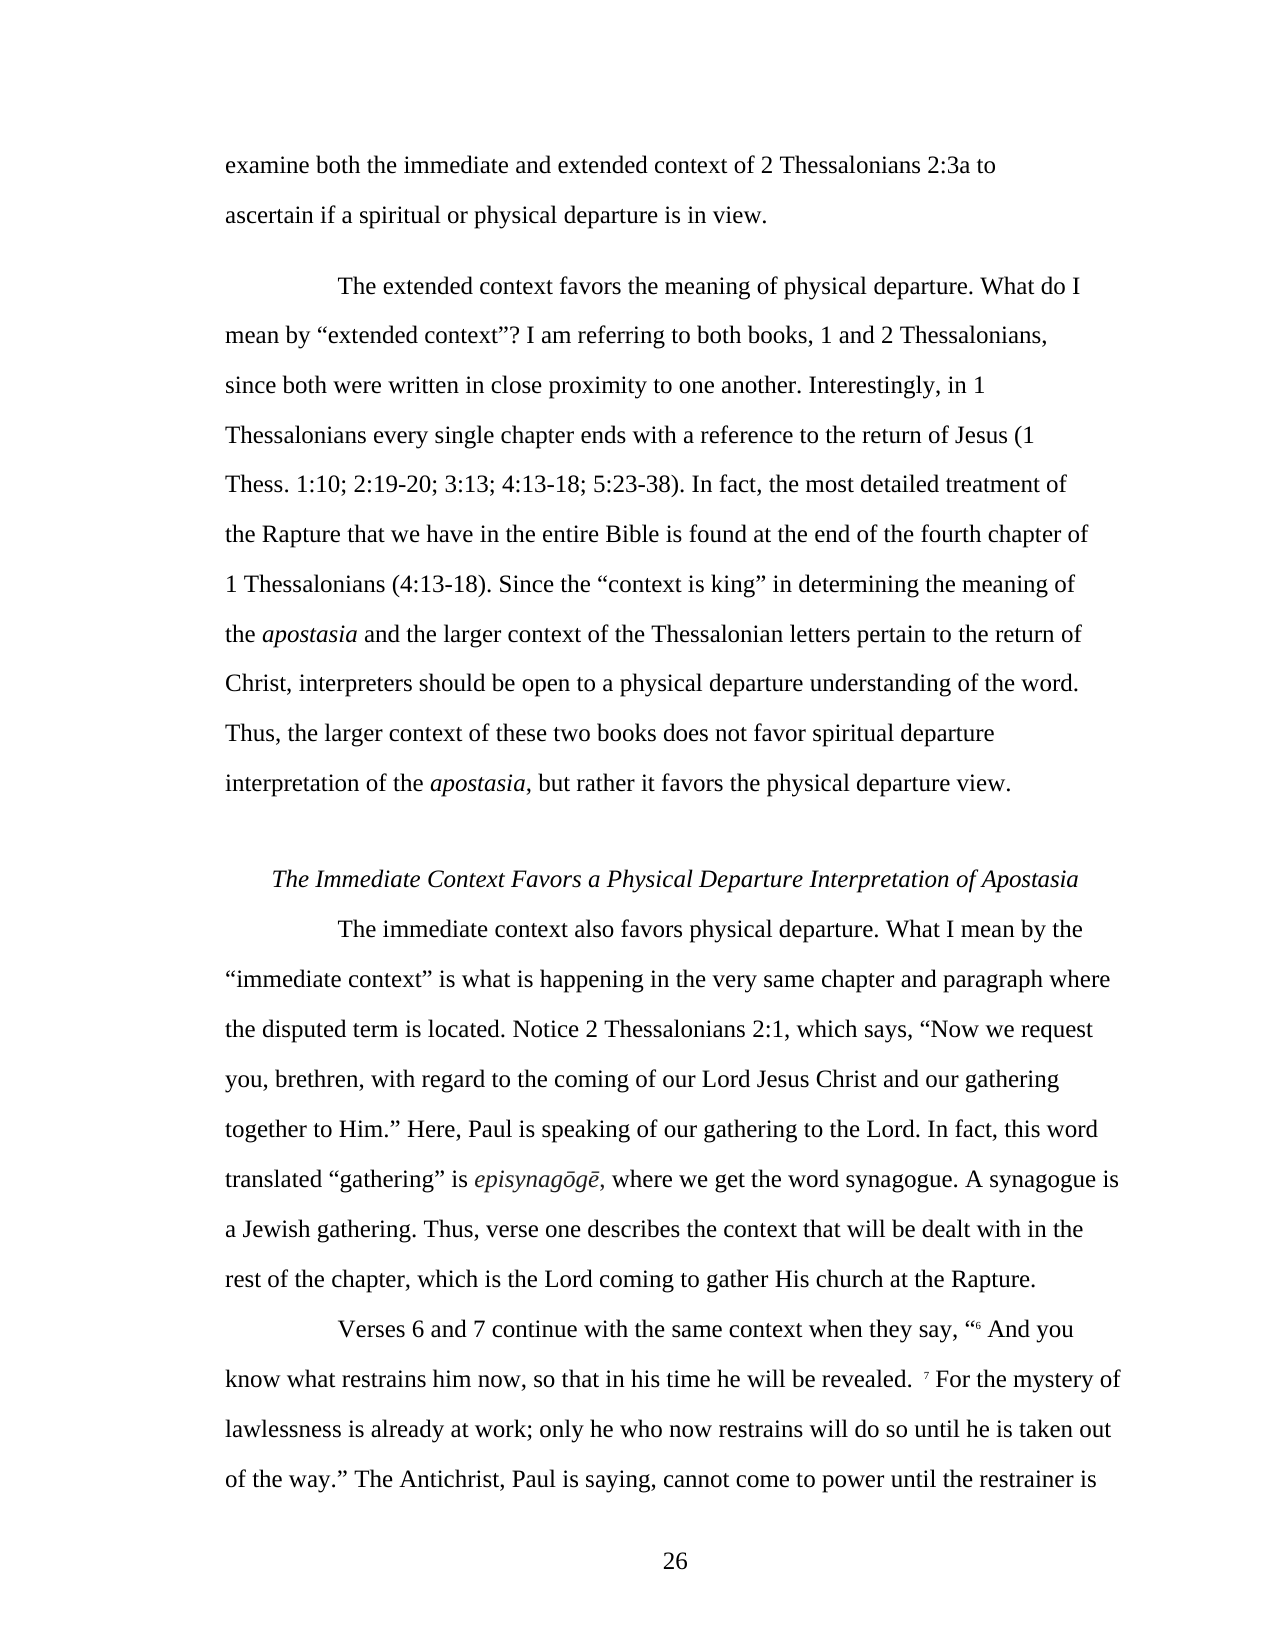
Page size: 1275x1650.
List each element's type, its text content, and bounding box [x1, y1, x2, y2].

subtitle The Immediate Context Favors a Physical Departure Interpretation of Apostasia [225, 842, 1125, 892]
text The immediate context also favors physical departure. What I mean by the “immediate context” is what is happening in the very same chapter and paragraph where the disputed term is located. Notice 2 Thessalonians 2:1, which says, “Now we request you, brethren, with regard to the coming of our Lord Jesus Christ and our gathering together to Him.” Here, Paul is speaking of our gathering to the Lord. In fact, this word translated “gathering” is episynagōgē, where we get the word synagogue. A synagogue is a Jewish gathering. Thus, verse one describes the context that will be dealt with in the rest of the chapter, which is the Lord coming to gather His church at the Rapture. [225, 892, 1125, 1292]
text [225, 1292, 1125, 1492]
text The extended context favors the meaning of physical departure. What do I mean by “extended context”? I am referring to both books, 1 and 2 Thessalonians, since both were written in close proximity to one another. Interestingly, in 1 Thessalonians every single chapter ends with a reference to the return of Jesus (1 Thess. 1:10; 2:19-20; 3:13; 4:13-18; 5:23-38). In fact, the most detailed treatment of the Rapture that we have in the entire Bible is found at the end of the fourth chapter of 1 Thessalonians (4:13-18). Since the “context is king” in determining the meaning of the apostasia and the larger context of the Thessalonian letters pertain to the return of Christ, interpreters should be open to a physical departure understanding of the word. Thus, the larger context of these two books does not favor spiritual departure interpretation of the apostasia, but rather it favors the physical departure view. [225, 271, 1090, 796]
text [225, 150, 1090, 228]
